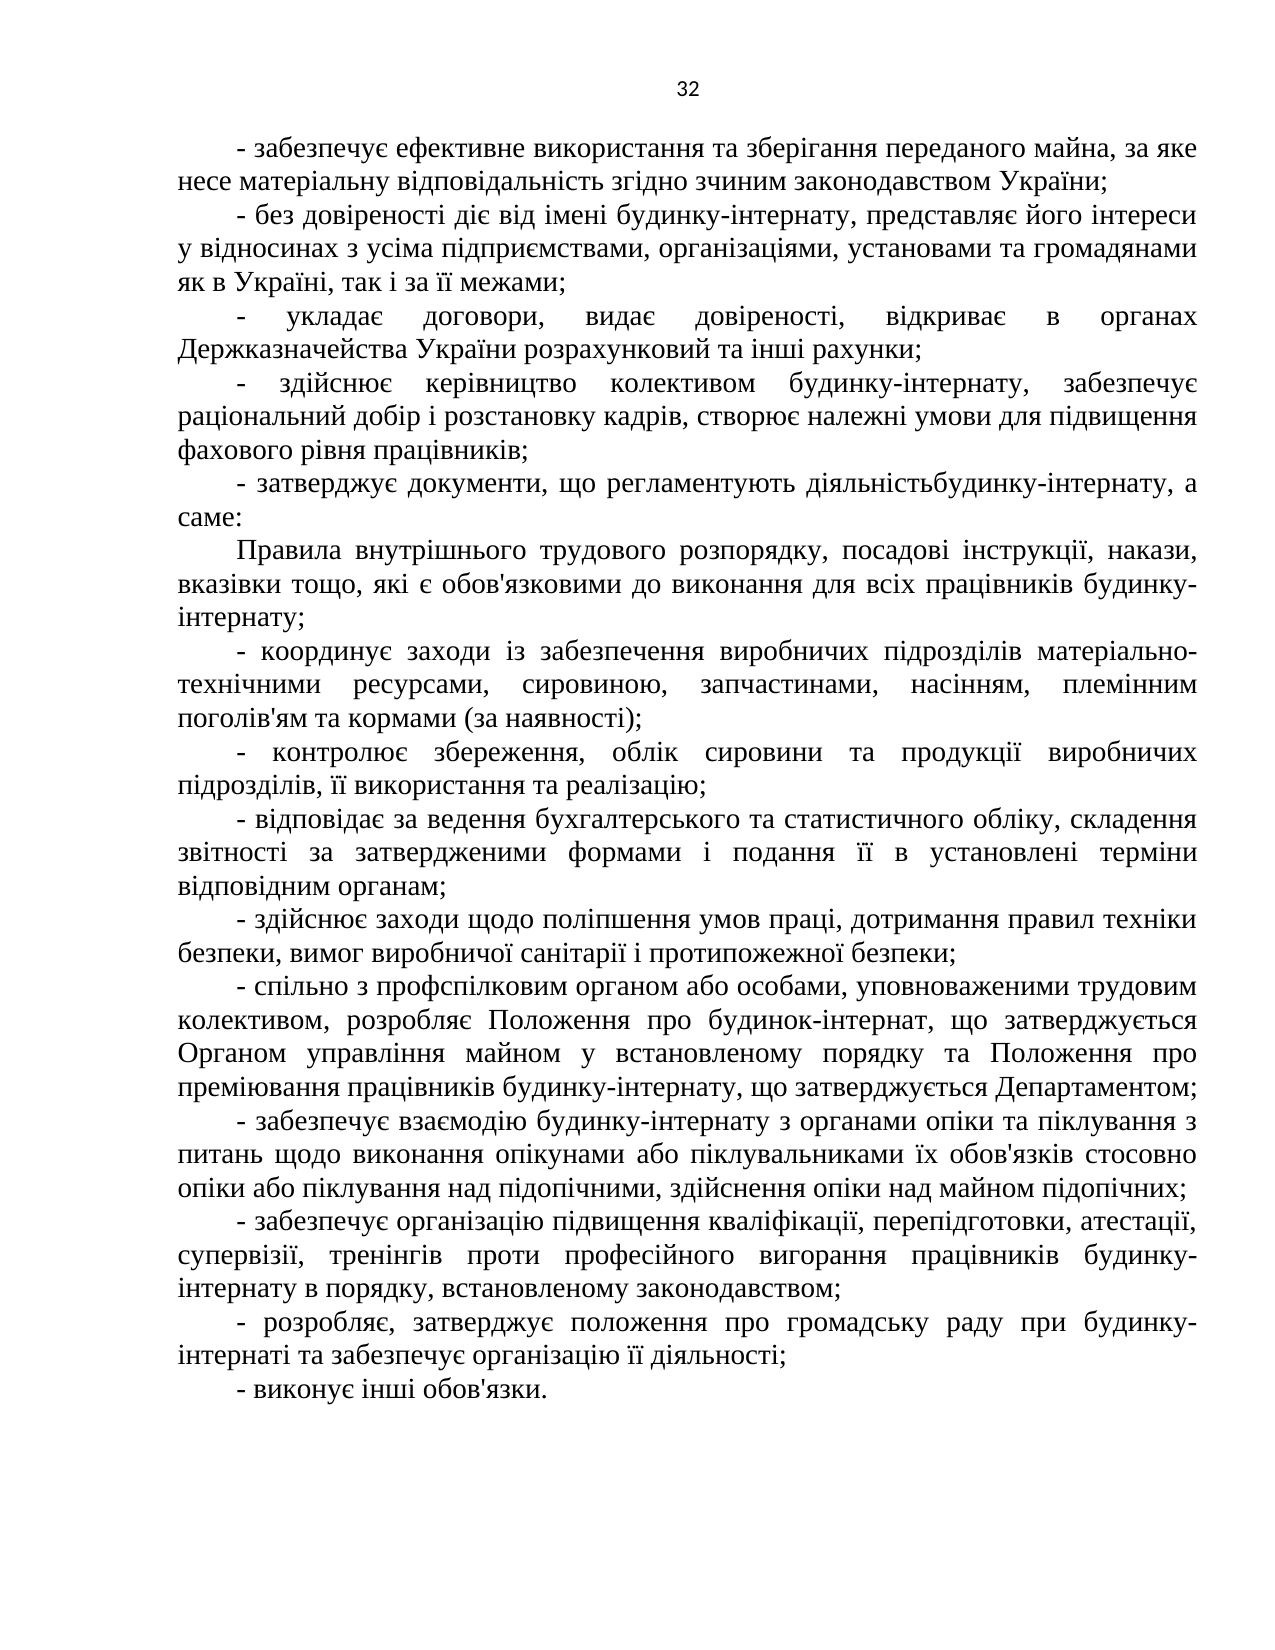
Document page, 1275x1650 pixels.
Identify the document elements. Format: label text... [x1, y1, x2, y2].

text - координує заходи із забезпечення виробничих підрозділів матеріально-технічними ресурсами, сировиною, запчастинами, насінням, племінним поголів'ям та кормами (за наявності); [177, 633, 1198, 734]
text - забезпечує організацію підвищення кваліфікації, перепідготовки, атестації, супервізії, тренінгів проти професійного вигорання працівників будинку-інтернату в порядку, встановленому законодавством; [177, 1203, 1198, 1304]
text - виконує інші обов'язки. [177, 1371, 1198, 1404]
text - здійснює керівництво колективом будинку-інтернату, забезпечує раціональний добір і розстановку кадрів, створює належні умови для підвищення фахового рівня працівників; [177, 365, 1198, 465]
text - розробляє, затверджує положення про громадську раду при будинку-інтернаті та забезпечує організацію її діяльності; [177, 1304, 1198, 1371]
text - без довіреності діє від імені будинку-інтернату, представляє його інтереси у відносинах з усіма підприємствами, організаціями, установами та громадянами як в Україні, так і за її межами; [177, 197, 1198, 298]
text Правила внутрішнього трудового розпорядку, посадові інструкції, накази, вказівки тощо, які є обов'язковими до виконання для всіх працівників будинку-інтернату; [177, 532, 1198, 633]
text - контролює збереження, облік сировини та продукції виробничих підрозділів, її використання та реалізацію; [177, 734, 1198, 801]
text - укладає договори, видає довіреності, відкриває в органах Держказначейства України розрахунковий та інші рахунки; [177, 298, 1198, 365]
text - затверджує документи, що регламентують діяльністьбудинку-інтернату, а саме: [177, 465, 1198, 532]
text - відповідає за ведення бухгалтерського та статистичного обліку, складення звітності за затвердженими формами і подання її в установлені терміни відповідним органам; [177, 801, 1198, 901]
text - здійснює заходи щодо поліпшення умов праці, дотримання правил техніки безпеки, вимог виробничої санітарії і протипожежної безпеки; [177, 901, 1198, 968]
text - забезпечує взаємодію будинку-інтернату з органами опіки та піклування з питань щодо виконання опікунами або піклувальниками їх обов'язків стосовно опіки або піклування над підопічними, здійснення опіки над майном підопічних; [177, 1103, 1198, 1203]
text - забезпечує ефективне використання та зберігання переданого майна, за яке несе матеріальну відповідальність згідно зчиним законодавством України; [177, 130, 1198, 197]
text - спільно з профспілковим органом або особами, уповноваженими трудовим колективом, розробляє Положення про будинок-інтернат, що затверджується Органом управління майном у встановленому порядку та Положення про преміювання працівників будинку-інтернату, що затверджується Департаментом; [177, 968, 1198, 1103]
